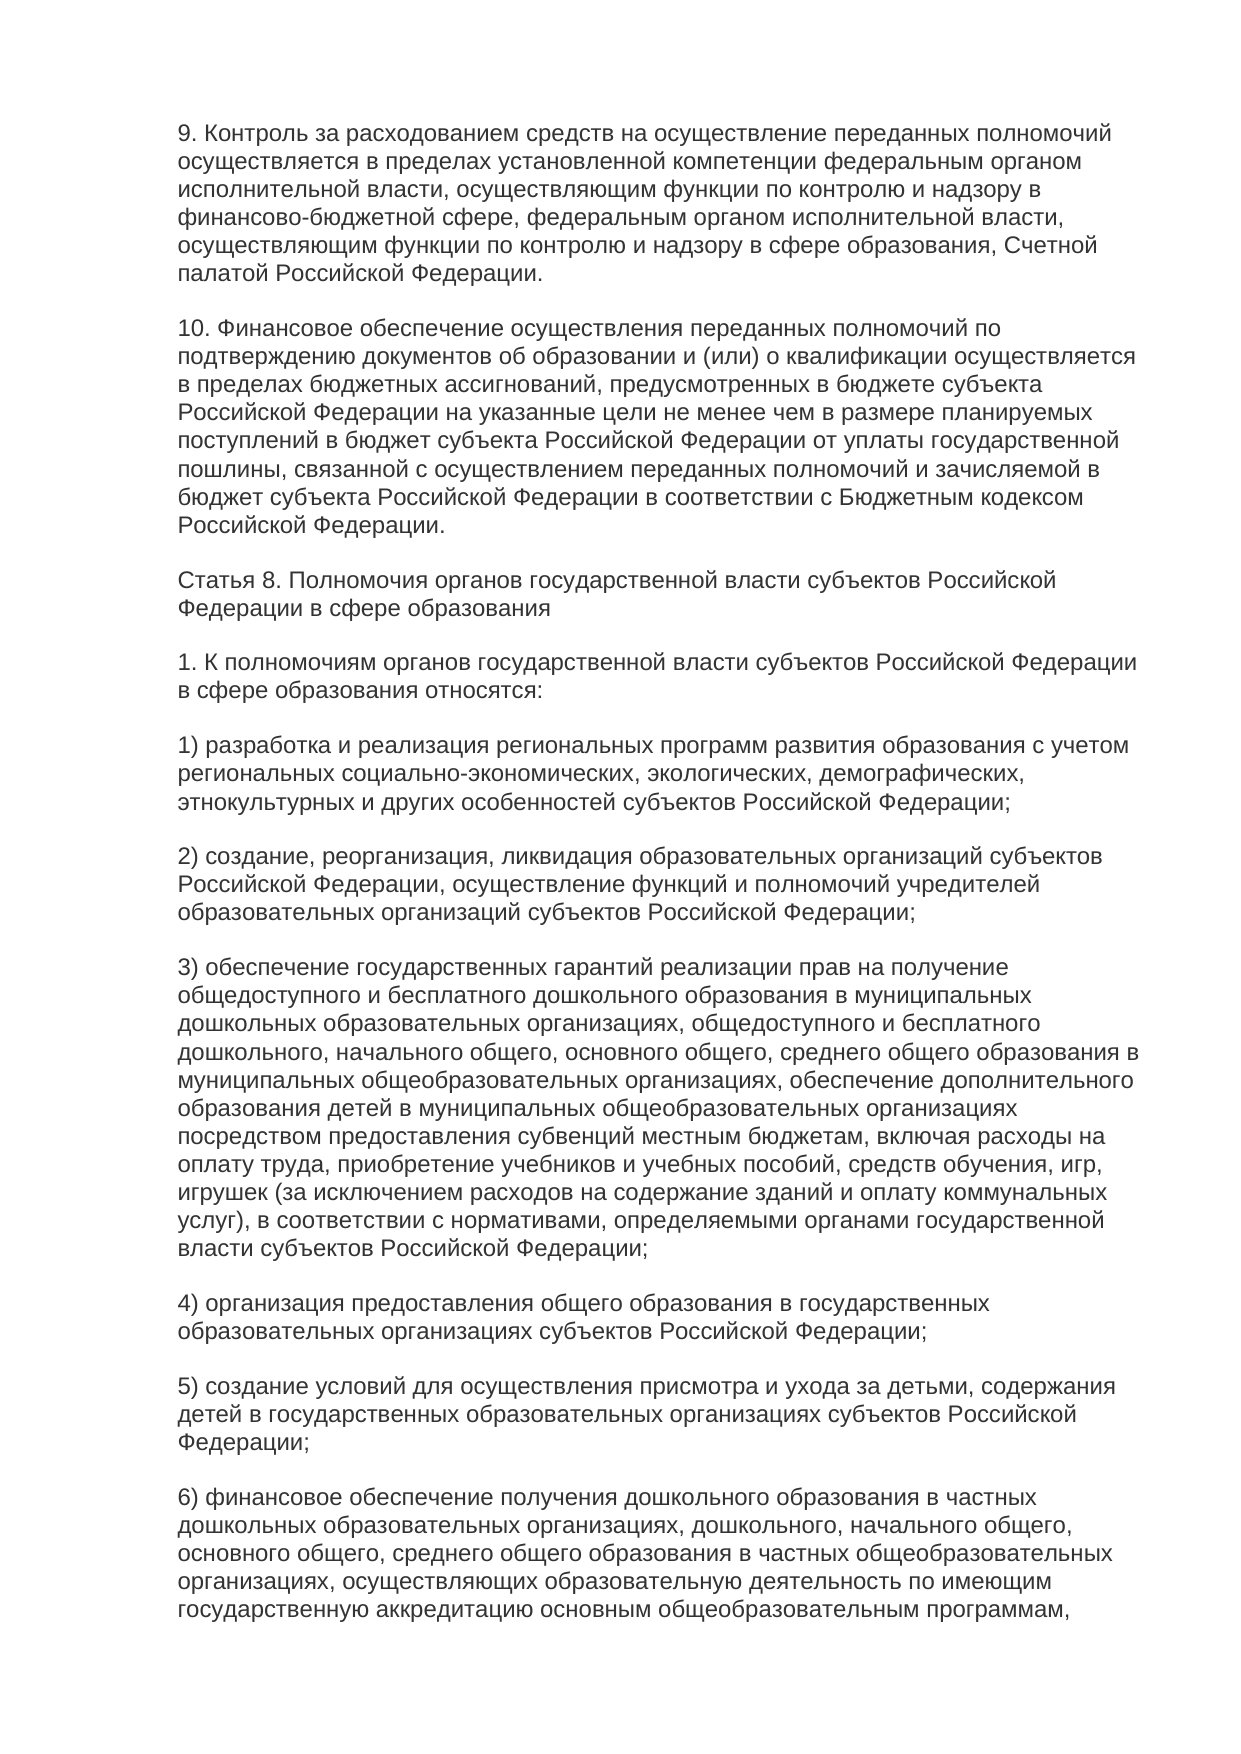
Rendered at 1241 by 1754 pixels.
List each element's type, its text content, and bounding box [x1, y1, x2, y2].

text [177, 1482, 1152, 1623]
text Статья 8. Полномочия органов государственной власти субъектов Российской Федерации в сфере образования [177, 565, 1152, 621]
text 9. Контроль за расходованием средств на осуществление переданных полномочий осуществляется в пределах установленной компетенции федеральным органом исполнительной власти, осуществляющим функции по контролю и надзору в финансово-бюджетной сфере, федеральным органом исполнительной власти, осуществляющим функции по контролю и надзору в сфере образования, Счетной палатой Российской Федерации. [177, 118, 1152, 287]
text 1) разработка и реализация региональных программ развития образования с учетом региональных социально-экономических, экологических, демографических, этнокультурных и других особенностей субъектов Российской Федерации; [177, 731, 1152, 815]
text 3) обеспечение государственных гарантий реализации прав на получение общедоступного и бесплатного дошкольного образования в муниципальных дошкольных образовательных организациях, общедоступного и бесплатного дошкольного, начального общего, основного общего, среднего общего образования в муниципальных общеобразовательных организациях, обеспечение дополнительного образования детей в муниципальных общеобразовательных организациях посредством предоставления субвенций местным бюджетам, включая расходы на оплату труда, приобретение учебников и учебных пособий, средств обучения, игр, игрушек (за исключением расходов на содержание зданий и оплату коммунальных услуг), в соответствии с нормативами, определяемыми органами государственной власти субъектов Российской Федерации; [177, 952, 1152, 1262]
text 5) создание условий для осуществления присмотра и ухода за детьми, содержания детей в государственных образовательных организациях субъектов Российской Федерации; [177, 1371, 1152, 1456]
text 4) организация предоставления общего образования в государственных образовательных организациях субъектов Российской Федерации; [177, 1288, 1152, 1345]
text 2) создание, реорганизация, ликвидация образовательных организаций субъектов Российской Федерации, осуществление функций и полномочий учредителей образовательных организаций субъектов Российской Федерации; [177, 842, 1152, 926]
text 1. К полномочиям органов государственной власти субъектов Российской Федерации в сфере образования относятся: [177, 648, 1152, 704]
text 10. Финансовое обеспечение осуществления переданных полномочий по подтверждению документов об образовании и (или) о квалификации осуществляется в пределах бюджетных ассигнований, предусмотренных в бюджете субъекта Российской Федерации на указанные цели не менее чем в размере планируемых поступлений в бюджет субъекта Российской Федерации от уплаты государственной пошлины, связанной с осуществлением переданных полномочий и зачисляемой в бюджет субъекта Российской Федерации в соответствии с Бюджетным кодексом Российской Федерации. [177, 313, 1152, 538]
